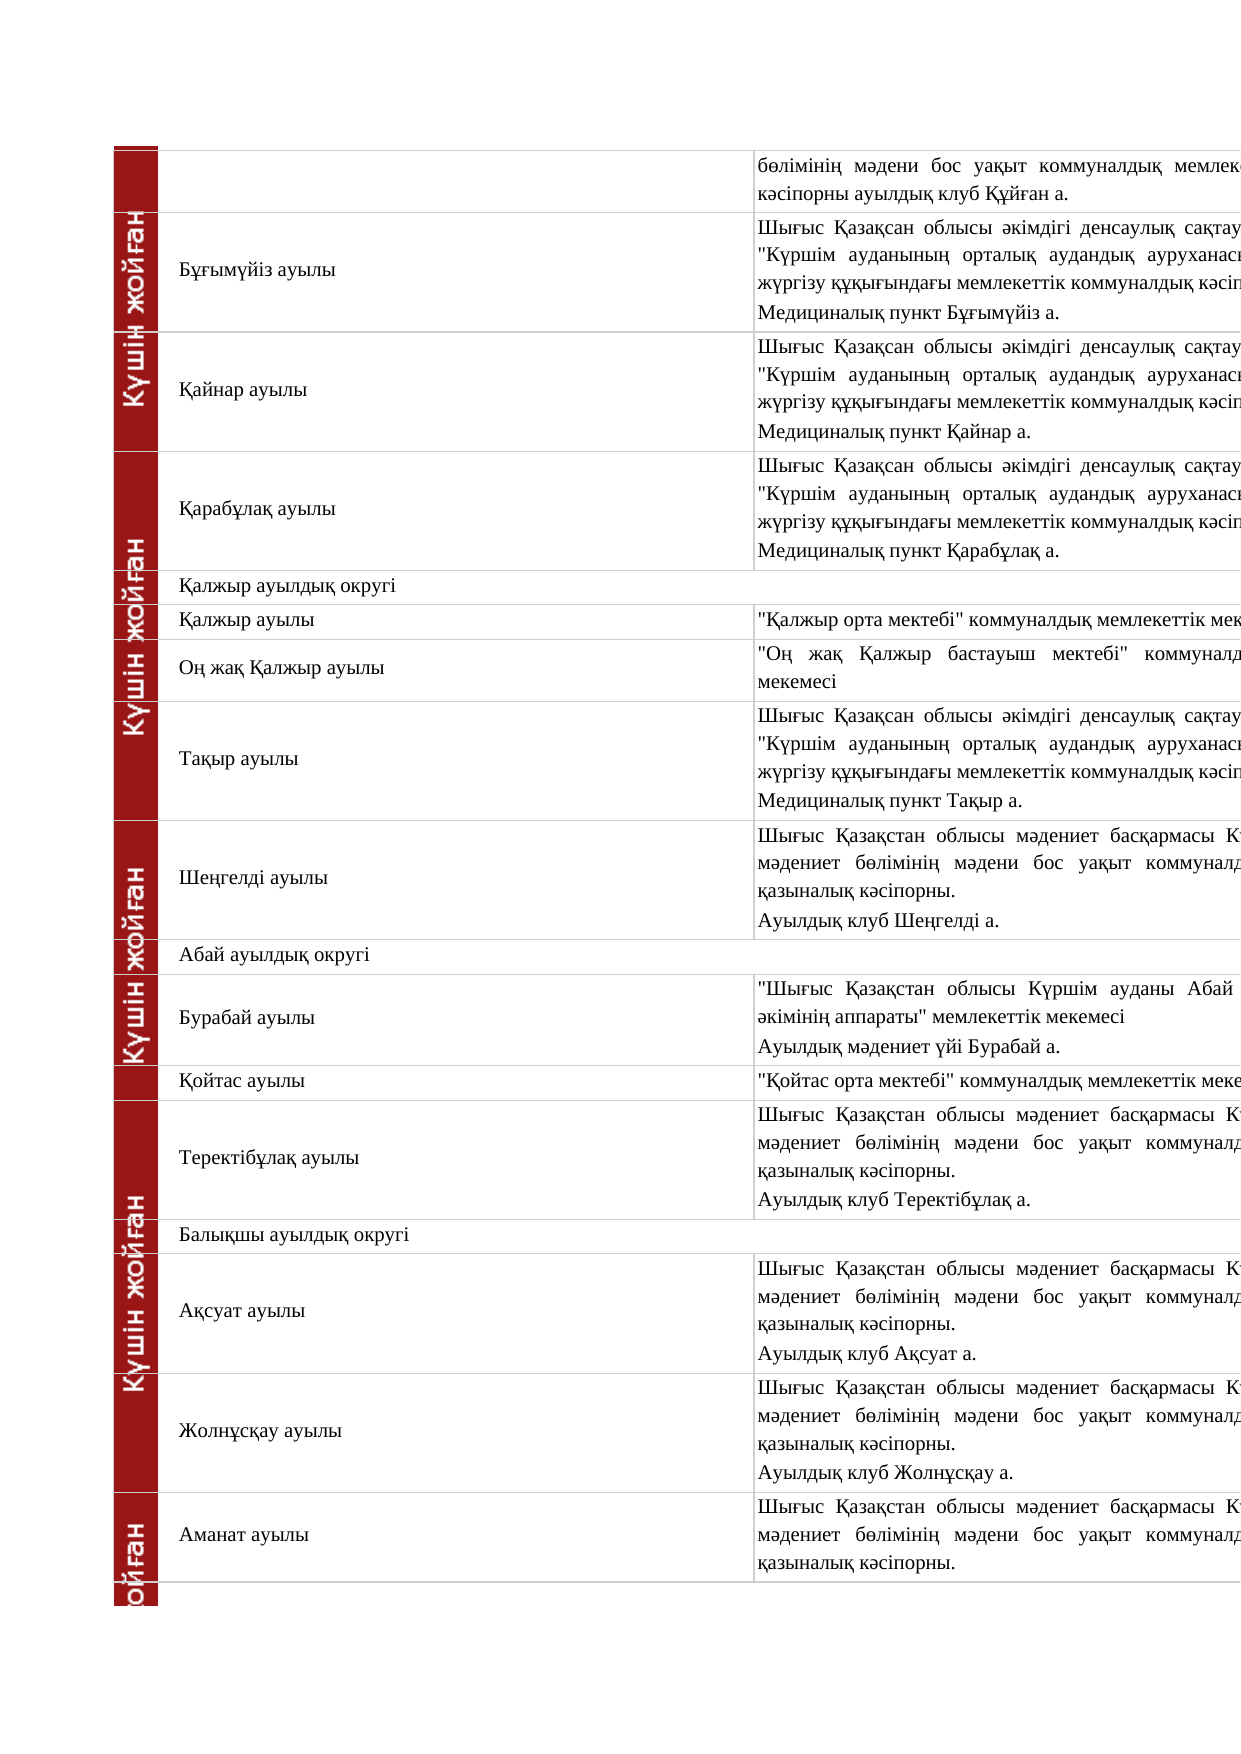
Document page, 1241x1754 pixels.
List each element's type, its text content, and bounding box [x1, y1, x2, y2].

table_cell Қайнар ауылы [114, 333, 753, 451]
table_cell Құйған ауылы [114, 151, 753, 212]
table_cell Шеңгелді ауылы [114, 821, 753, 939]
table_cell Қалжыр ауылы [114, 605, 753, 638]
table_cell Жолнұсқау ауылы [114, 1374, 753, 1492]
table_cell Шығыс Қазақстан облысы мәдениет басқармасы Күршім аудандық мәдениет бөлімінің мәдени бос уақыт коммуналдық мемлекеттік қазыналық кәсіпорны. Ауылдық клуб Жолнұсқау а. [755, 1374, 1240, 1492]
table_cell Аманат ауылы [114, 1493, 753, 1581]
table_cell Ақсуат ауылы [114, 1254, 753, 1372]
table_cell Шығыс Қазақстан облысы мәдениет басқармасы Күршім аудандық мәдениет бөлімінің мәдени бос уақыт коммуналдық мемлекеттік қазыналық кәсіпорны. Ауылдық клуб Ақсуат а. [755, 1254, 1240, 1372]
table_cell "Оң жақ Қалжыр бастауыш мектебі" коммуналдық мемлекеттік мекемесі [755, 640, 1240, 701]
table_cell Бурабай ауылы [114, 975, 753, 1065]
table_cell Шығыс Қазақсан облысы әкімдігі денсаулық сақтау басқармасының "Күршім ауданының орталық аудандық ауруханасы" шаруашылық жүргізу құқығындағы мемлекеттік коммуналдық кәсіпорны Медициналық пункт Тақыр а. [755, 702, 1240, 820]
table_cell Қойтас ауылы [114, 1066, 753, 1099]
table_cell Балықшы ауылдық округі [114, 1220, 1240, 1253]
table_cell Бұғымүйіз ауылы [114, 213, 753, 331]
table_cell Шығыс Қазақстан облысы мәдениет басқармасы Күршім аудандық мәдениет бөлімінің мәдени бос уақыт коммуналдық мемлекеттік қазыналық кәсіпорны. Ауылдық клуб Шеңгелді а. [755, 821, 1240, 939]
table_cell "Қойтас орта мектебі" коммуналдық мемлекеттік мекемесі [755, 1066, 1240, 1099]
table_cell Абай ауылдық округі [114, 940, 1240, 973]
table_cell Қалжыр ауылдық округі [114, 571, 1240, 604]
table_cell Шығыс Қазақсан облысы әкімдігі денсаулық сақтау басқармасының "Күршім ауданының орталық аудандық ауруханасы" шаруашылық жүргізу құқығындағы мемлекеттік коммуналдық кәсіпорны Медициналық пункт Қайнар а. [755, 333, 1240, 451]
table_cell Тақыр ауылы [114, 702, 753, 820]
table_cell Қарабұлақ ауылы [114, 452, 753, 570]
table_cell "Шығыс Қазақстан облысы Күршім ауданы Абай ауылдық округі әкімінің аппараты" мемлекеттік мекемесі Ауылдық мәдениет үйі Бурабай а. [755, 975, 1240, 1065]
table_cell Оң жақ Қалжыр ауылы [114, 640, 753, 701]
picture [114, 1583, 158, 1606]
table_cell "Қалжыр орта мектебі" коммуналдық мемлекеттік мекемесі [755, 605, 1240, 638]
table_cell Шығыс Қазақсан облысы әкімдігі денсаулық сақтау басқармасының "Күршім ауданының орталық аудандық ауруханасы" шаруашылық жүргізу құқығындағы мемлекеттік коммуналдық кәсіпорны Медициналық пункт Қарабұлақ а. [755, 452, 1240, 570]
picture [114, 146, 158, 150]
table_cell Шығыс Қазақстан облысы мәдениет басқармасы Күршім аудандық мәдениет бөлімінің мәдени бос уақыт коммуналдық мемлекеттік қазыналық кәсіпорны. Ауылдық клуб Теректібұлақ а. [755, 1101, 1240, 1219]
table_cell Теректібұлақ ауылы [114, 1101, 753, 1219]
